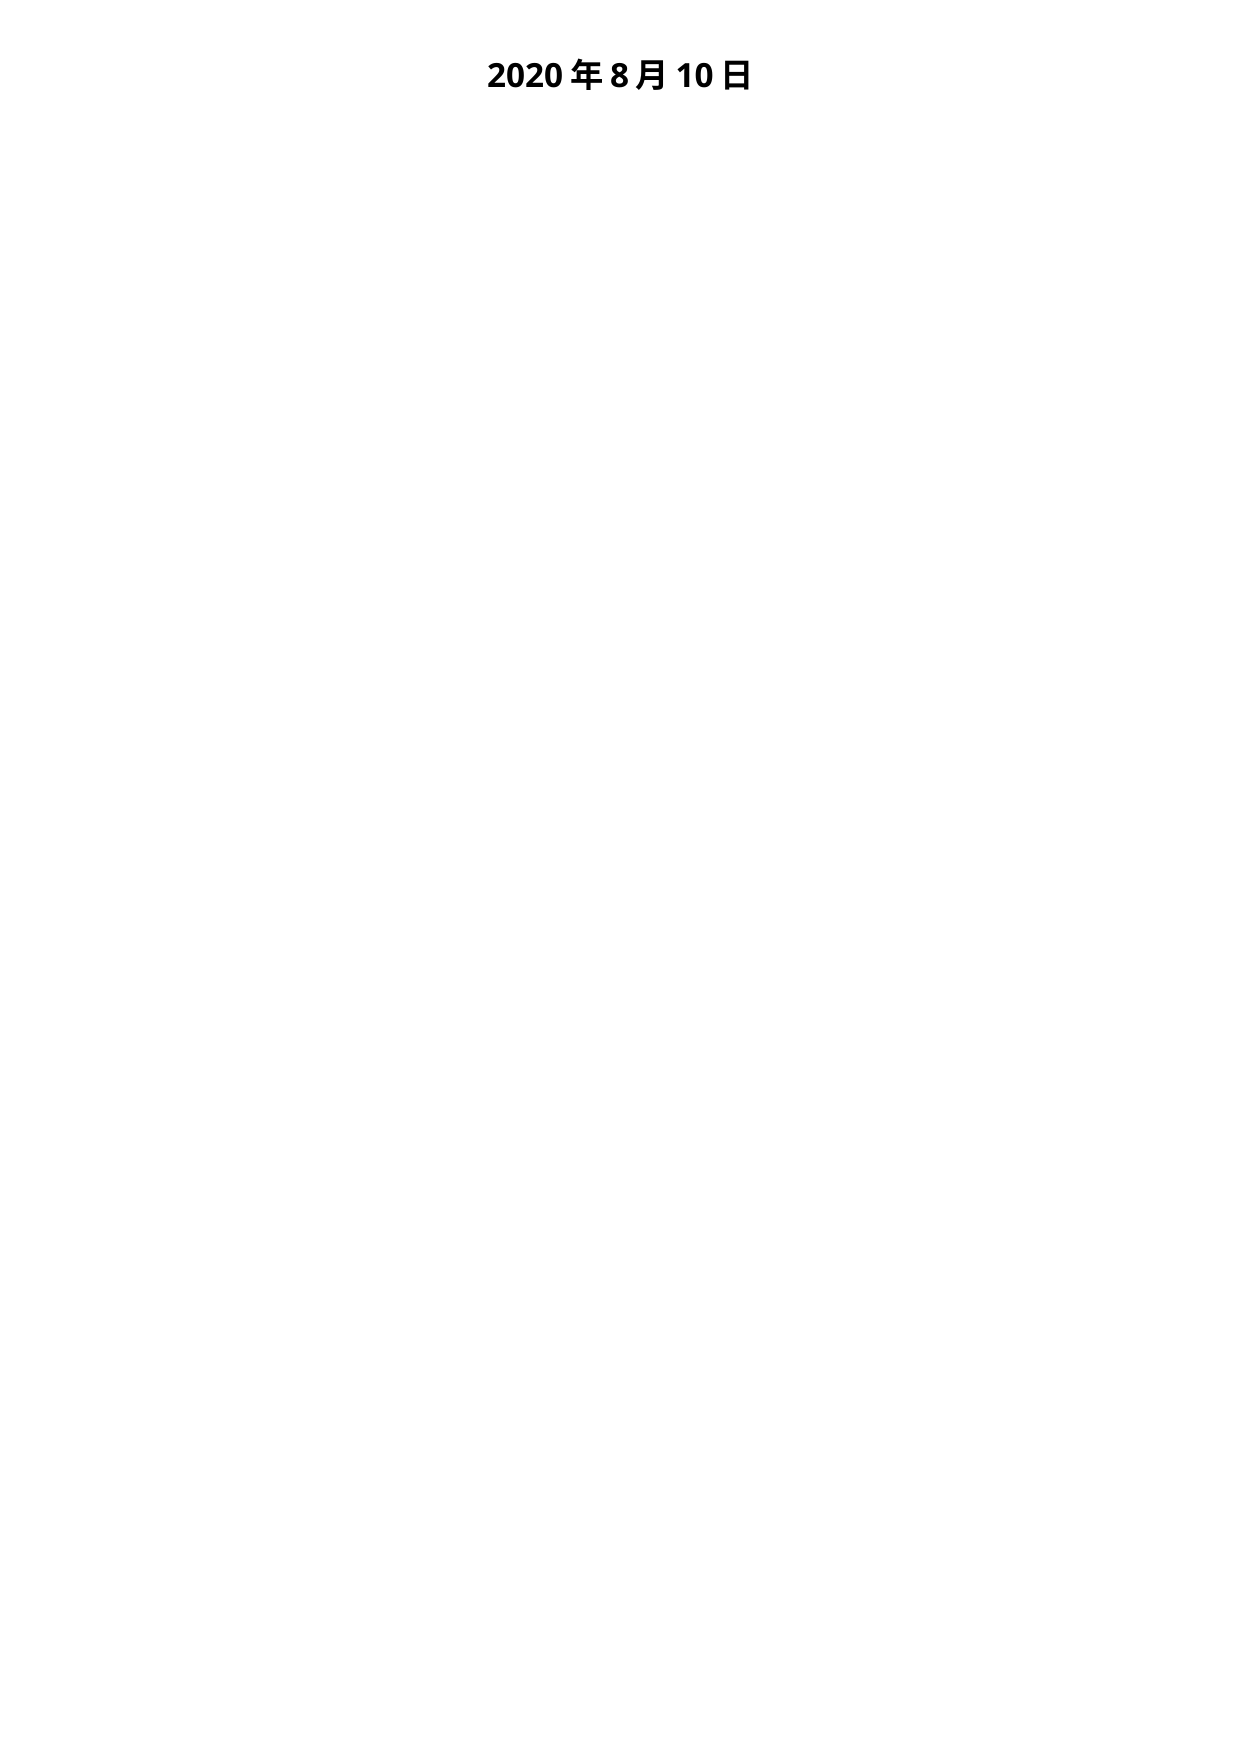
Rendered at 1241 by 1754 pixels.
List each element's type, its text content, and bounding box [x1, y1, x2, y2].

text 2020年8月10日 [150, 52, 1090, 97]
